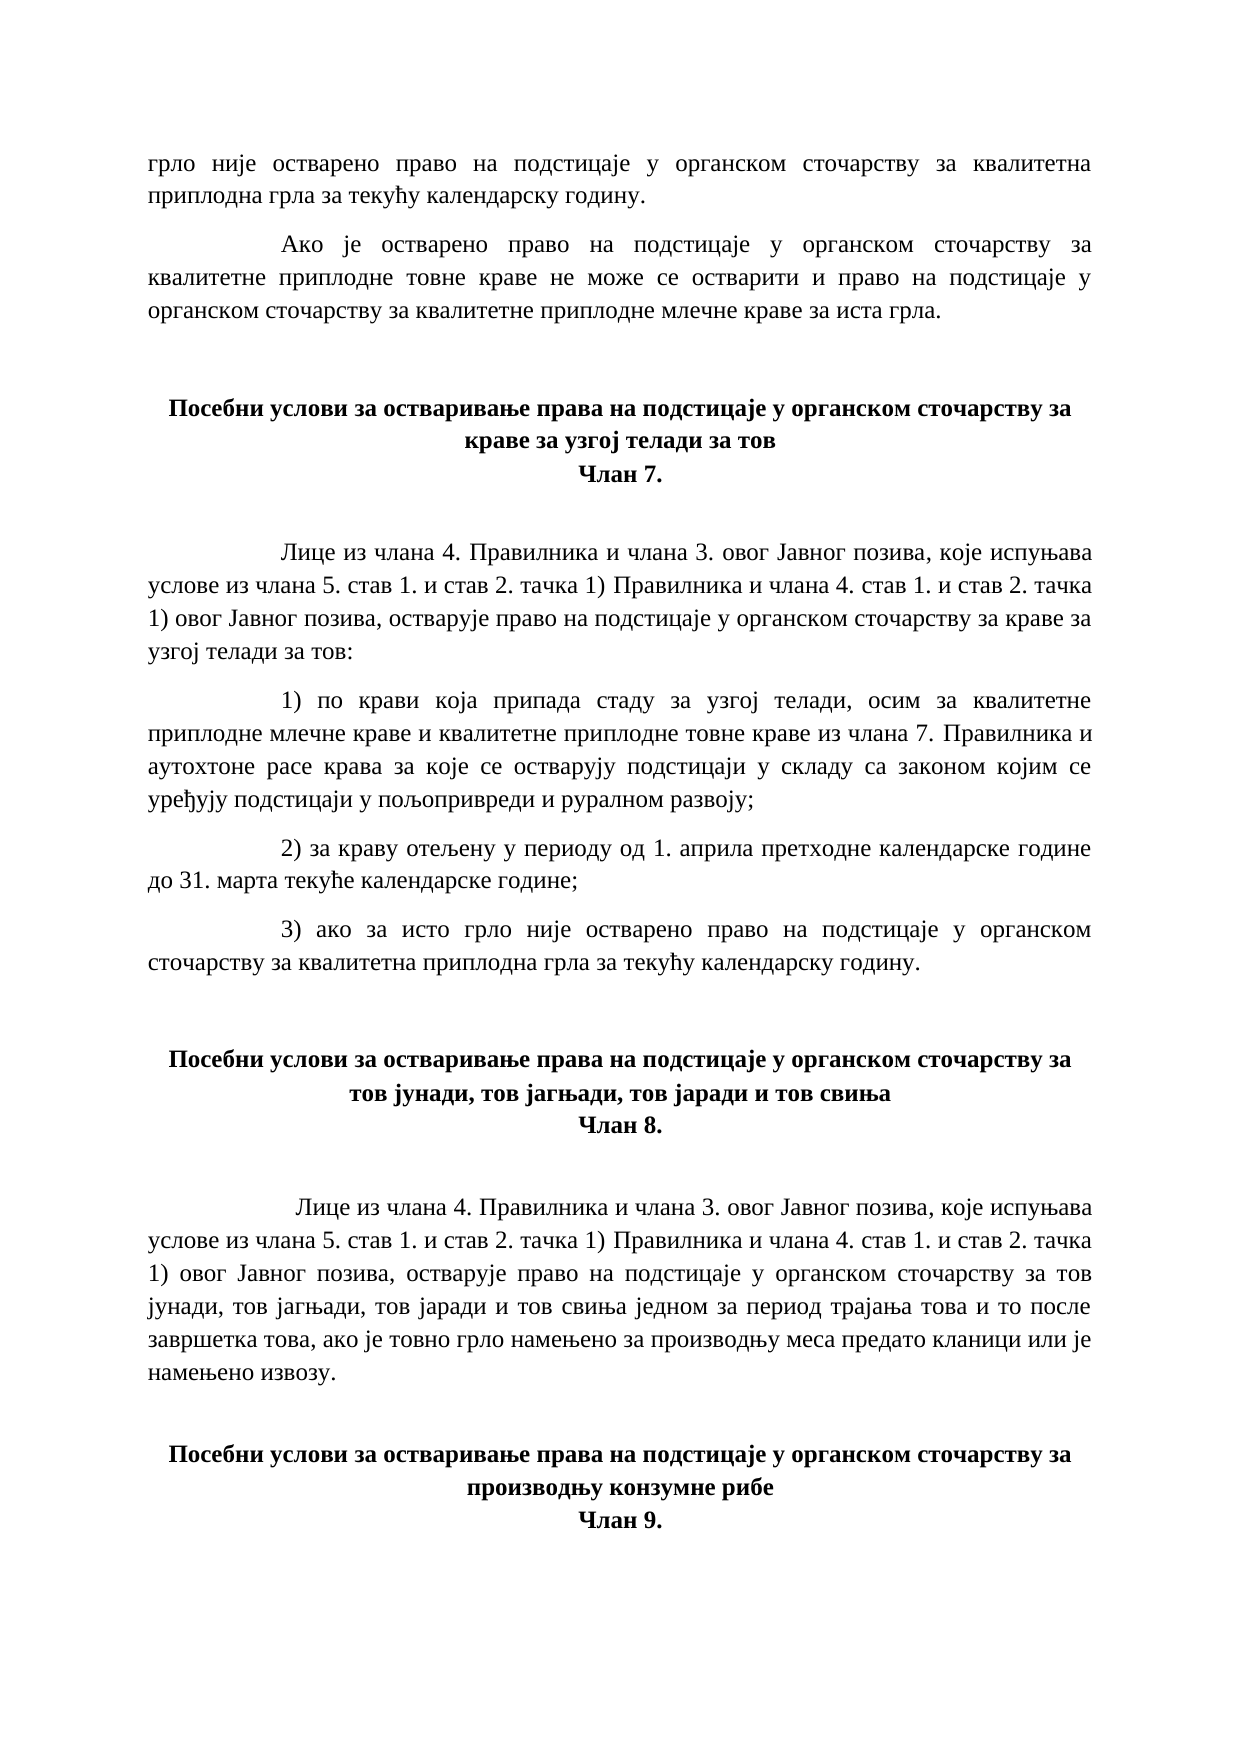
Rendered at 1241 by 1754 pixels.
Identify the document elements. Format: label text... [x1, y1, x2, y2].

text Члан 9. [148, 1505, 1093, 1534]
text Лице из члана 4. Правилника и члана 3. овог Јавног позива, које испуњава услове из члана 5. став 1. и став 2. тачка 1) Правилника и члана 4. став 1. и став 2. тачка 1) овог Јавног позива, остварује право на подстицаје у органском сточарству за краве за узгој телади за тов: [148, 537, 1093, 665]
text Посебни услови за остваривање права на подстицаје у органском сточарству за производњу конзумне рибе [148, 1439, 1093, 1501]
text 1) по крави која припада стаду за узгој телади, осим за квалитетне приплодне млечне краве и квалитетне приплодне товне краве из члана 7. Правилника и аутохтоне расе крава за које се остварују подстицаји у складу са законом којим се уређују подстицаји у пољопривреди и руралном развоју; [148, 685, 1093, 813]
text Посебни услови за остваривање права на подстицаје у органском сточарству за краве за узгој телади за тов [148, 393, 1093, 454]
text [148, 148, 1093, 209]
text 3) ако за исто грло није остварено право на подстицаје у органском сточарству за квалитетна приплодна грла за текућу календарску годину. [148, 914, 1093, 976]
text Ако је остварено право на подстицаје у органском сточарству за квалитетне приплодне товне краве не може се остварити и право на подстицаје у органском сточарству за квалитетне приплодне млечне краве за иста грла. [148, 229, 1093, 324]
text Члан 8. [148, 1111, 1093, 1139]
text Лице из члана 4. Правилника и члана 3. овог Јавног позива, које испуњава услове из члана 5. став 1. и став 2. тачка 1) Правилника и члана 4. став 1. и став 2. тачка 1) овог Јавног позива, остварује право на подстицаје у органском сточарству за тов јунади, тов јагњади, тов јаради и тов свиња једном за период трајања това и то после завршетка това, ако је товно грло намењено за производњу меса предато кланици или је намењено извозу. [148, 1192, 1093, 1386]
text 2) за краву отељену у периоду од 1. априла претходне календарске године до 31. марта текуће календарске године; [148, 833, 1093, 894]
text Посебни услови за остваривање права на подстицаје у органском сточарству за тов јунади, тов јагњади, тов јаради и тов свиња [148, 1044, 1093, 1106]
text Члан 7. [148, 459, 1093, 487]
